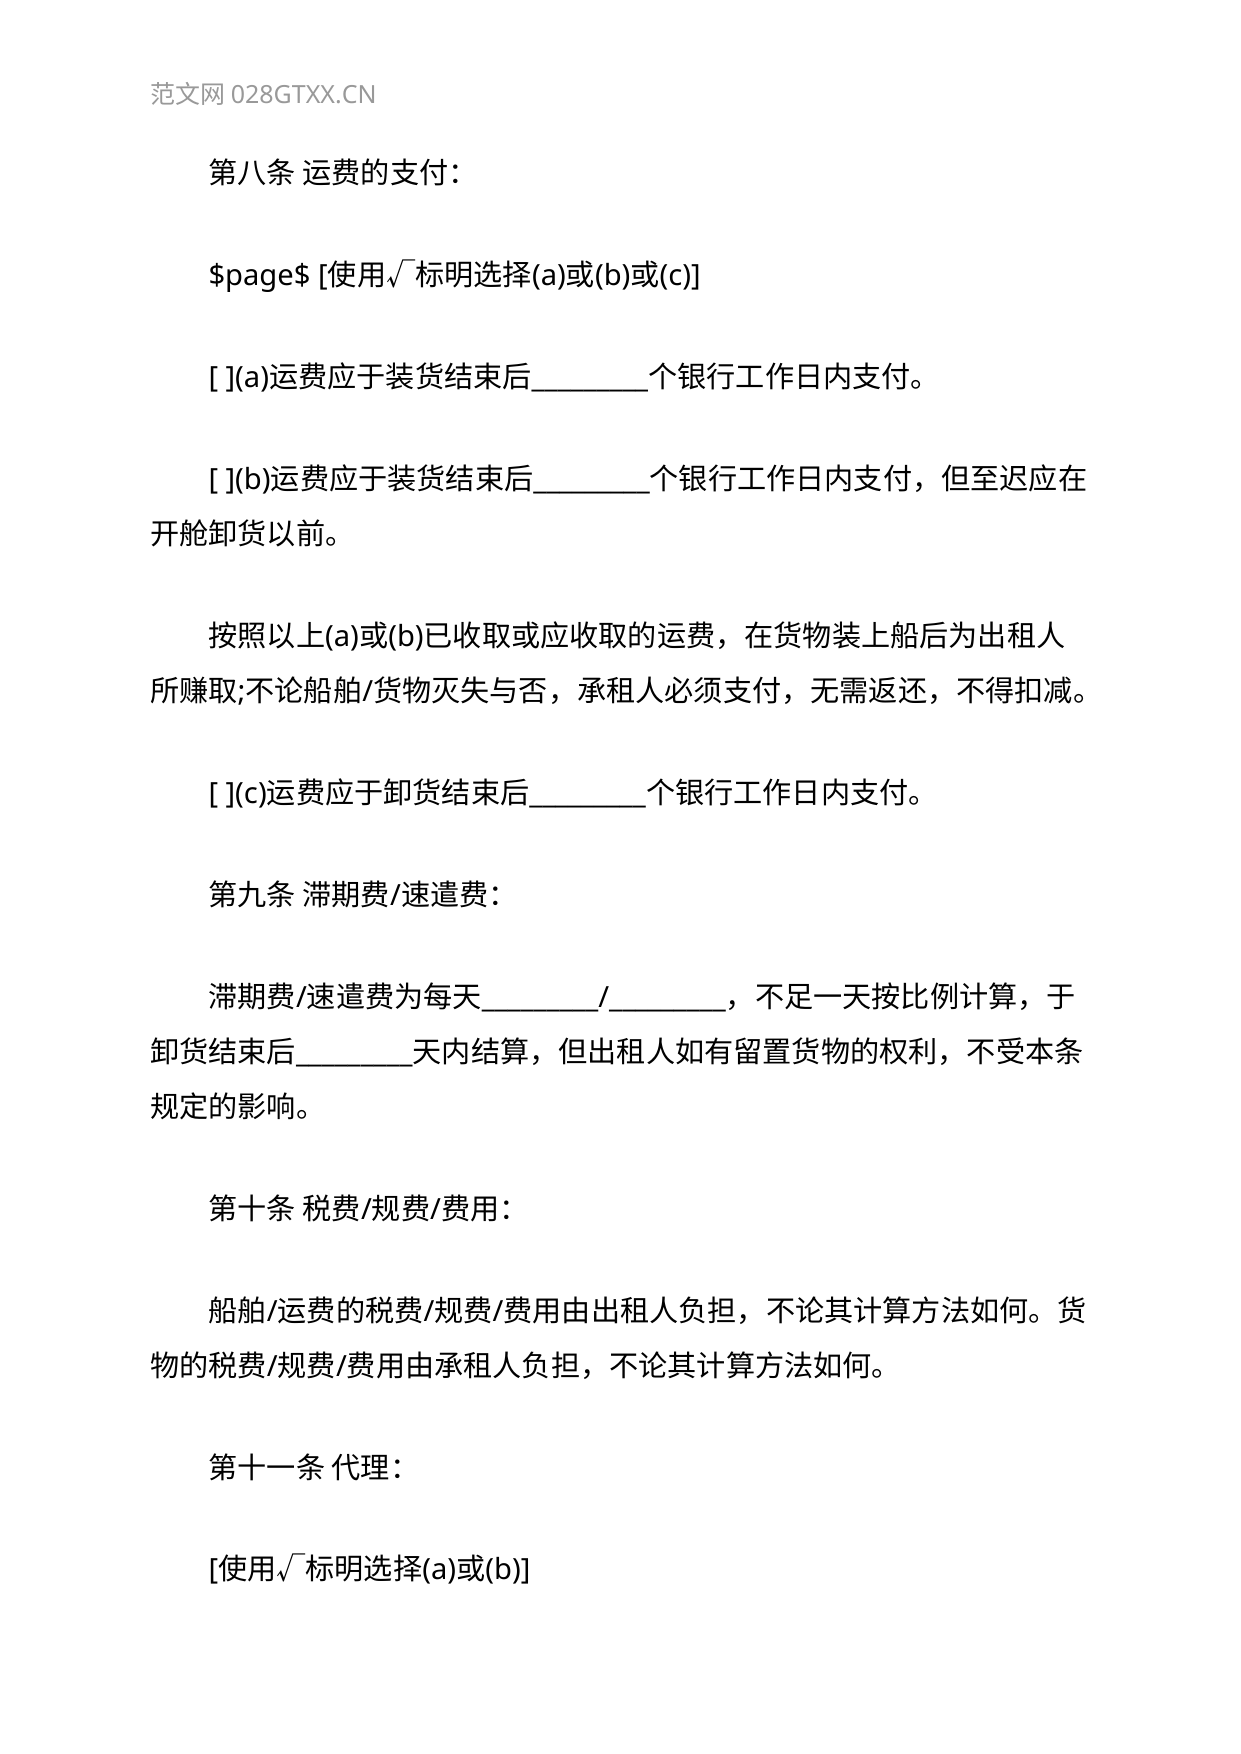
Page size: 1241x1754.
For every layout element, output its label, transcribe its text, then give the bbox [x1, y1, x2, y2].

text $page$ [使用√标明选择(a)或(b)或(c)] [150, 252, 1090, 294]
text 第九条 滞期费/速遣费： [150, 871, 1090, 914]
text 第十条 税费/规费/费用： [150, 1185, 1090, 1228]
text 按照以上(a)或(b)已收取或应收取的运费，在货物装上船后为出租人所赚取;不论船舶/货物灭失与否，承租人必须支付，无需返还，不得扣减。 [150, 612, 1090, 710]
text [ ](c)运费应于卸货结束后_________个银行工作日内支付。 [150, 769, 1090, 812]
text 第十一条 代理： [150, 1444, 1090, 1486]
text 第八条 运费的支付： [150, 150, 1090, 192]
text [使用√标明选择(a)或(b)] [150, 1546, 1090, 1588]
text 滞期费/速遣费为每天_________/_________，不足一天按比例计算，于卸货结束后_________天内结算，但出租人如有留置货物的权利，不受本条规定的影响。 [150, 973, 1090, 1126]
text [ ](b)运费应于装货结束后_________个银行工作日内支付，但至迟应在开舱卸货以前。 [150, 456, 1090, 553]
text 船舶/运费的税费/规费/费用由出租人负担，不论其计算方法如何。货物的税费/规费/费用由承租人负担，不论其计算方法如何。 [150, 1287, 1090, 1384]
text [ ](a)运费应于装货结束后_________个银行工作日内支付。 [150, 354, 1090, 396]
